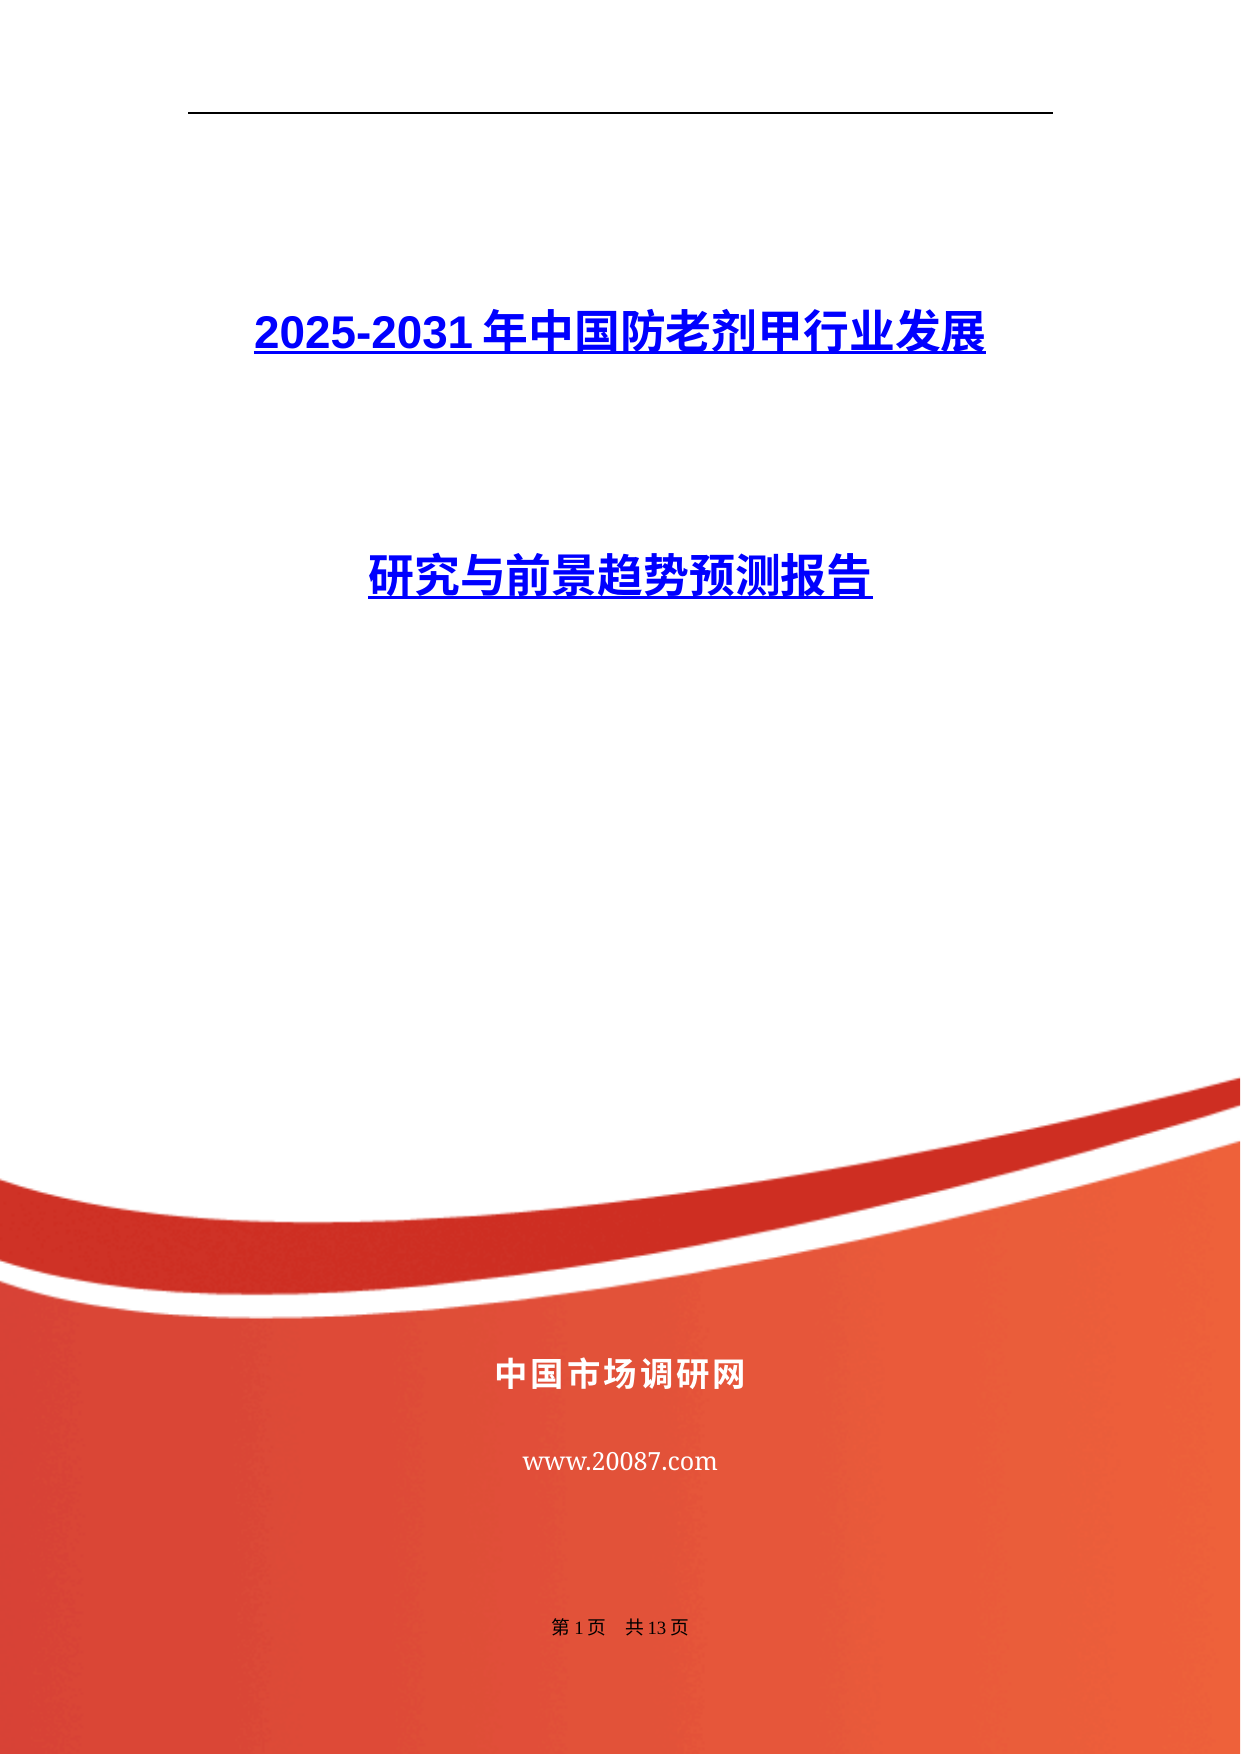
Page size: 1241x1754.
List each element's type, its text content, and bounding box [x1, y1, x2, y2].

table_header 2025-2031年中国防老剂甲行业发展研究与前景趋势预测报告 [188, 207, 1053, 773]
text www.20087.com [187, 1428, 1053, 1493]
picture [0, 1006, 1241, 1754]
subtitle 中国市场调研网 [187, 1339, 1053, 1404]
